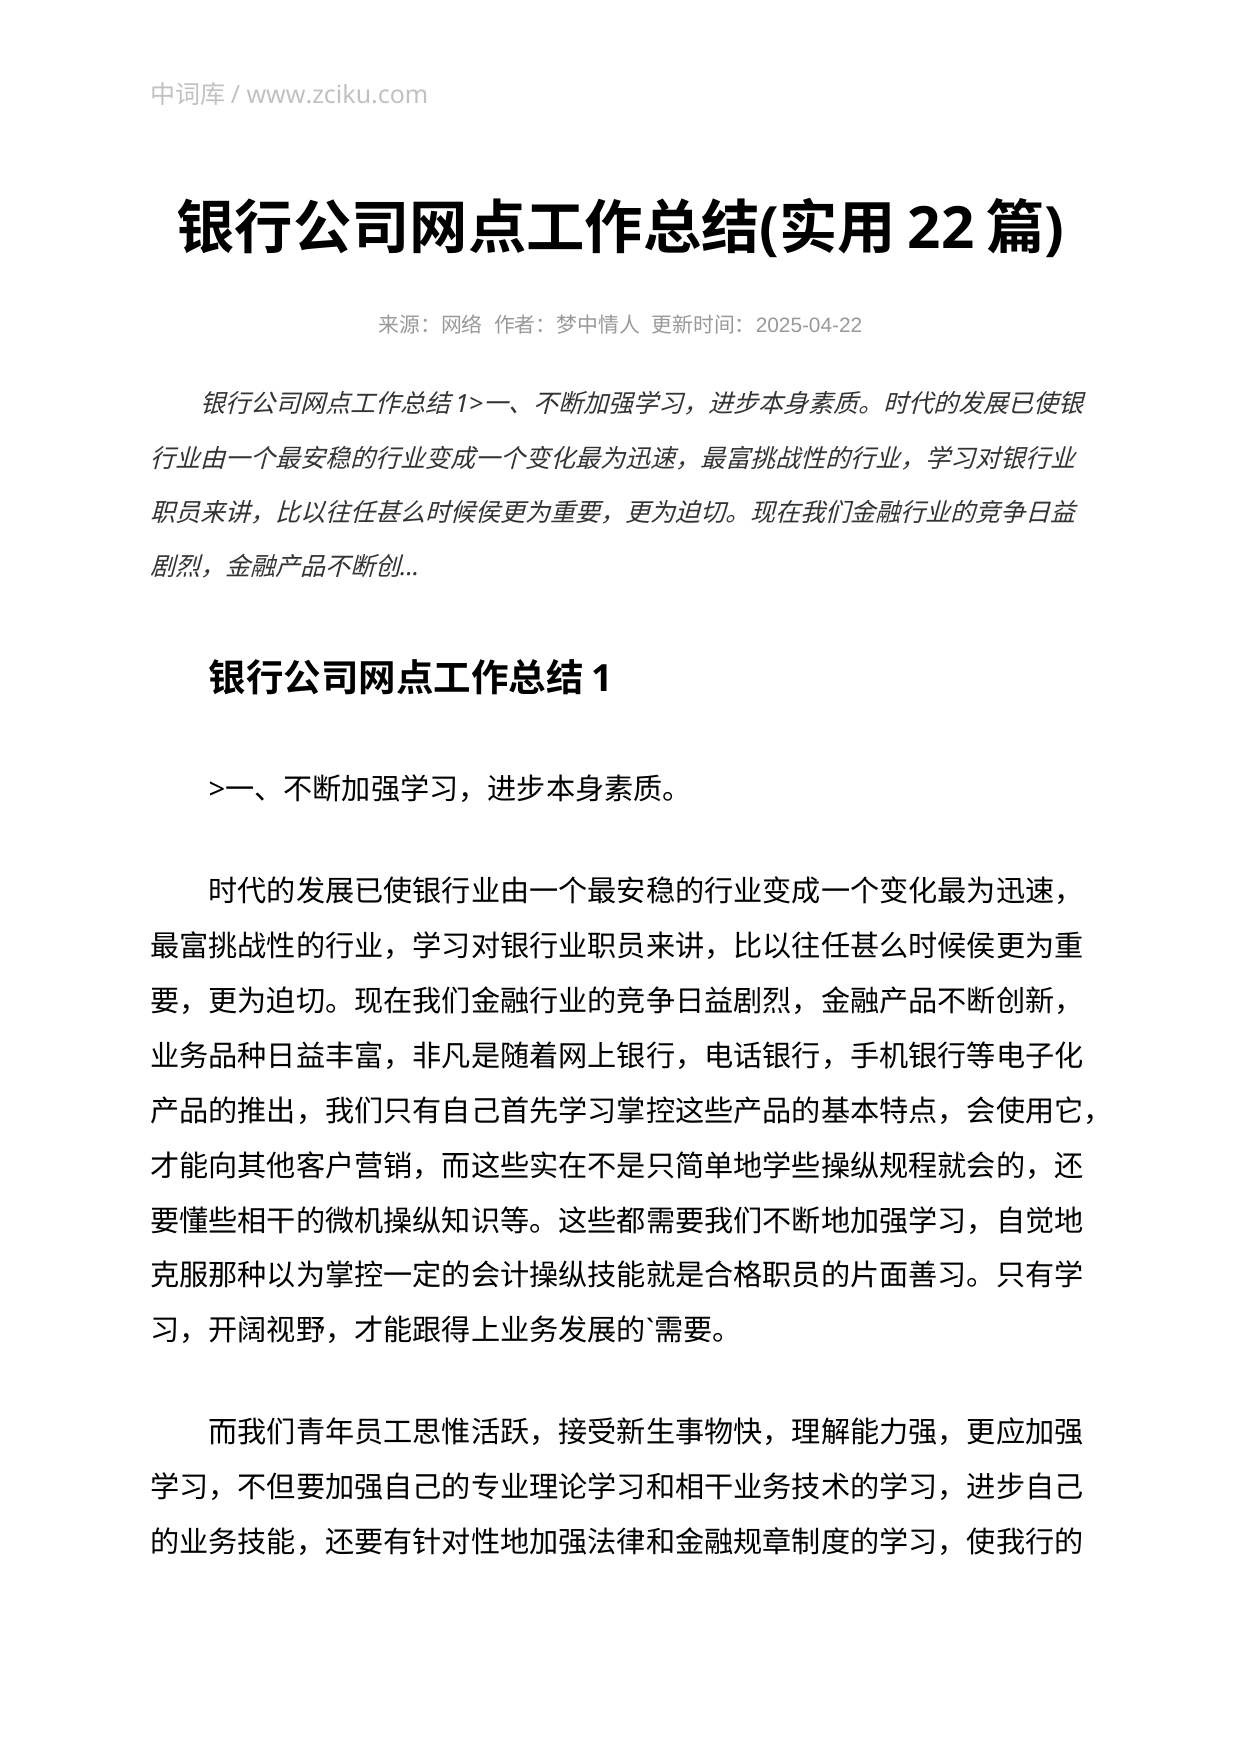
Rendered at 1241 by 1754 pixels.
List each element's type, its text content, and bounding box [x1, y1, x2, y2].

text 时代的发展已使银行业由一个最安稳的行业变成一个变化最为迅速，最富挑战性的行业，学习对银行业职员来讲，比以往任甚么时候侯更为重要，更为迫切。现在我们金融行业的竞争日益剧烈，金融产品不断创新，业务品种日益丰富，非凡是随着网上银行，电话银行，手机银行等电子化产品的推出，我们只有自己首先学习掌控这些产品的基本特点，会使用它，才能向其他客户营销，而这些实在不是只简单地学些操纵规程就会的，还要懂些相干的微机操纵知识等。这些都需要我们不断地加强学习，自觉地克服那种以为掌控一定的会计操纵技能就是合格职员的片面善习。只有学习，开阔视野，才能跟得上业务发展的`需要。 [150, 868, 1090, 1349]
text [150, 1409, 1090, 1561]
text 银行公司网点工作总结1>一、不断加强学习，进步本身素质。时代的发展已使银行业由一个最安稳的行业变成一个变化最为迅速，最富挑战性的行业，学习对银行业职员来讲，比以往任甚么时候侯更为重要，更为迫切。现在我们金融行业的竞争日益剧烈，金融产品不断创... [150, 384, 1090, 583]
subtitle 银行公司网点工作总结(实用22篇) [150, 181, 1090, 266]
text 来源：网络 作者：梦中情人 更新时间：2025-04-22 [150, 313, 1090, 337]
text >一、不断加强学习，进步本身素质。 [150, 766, 1090, 808]
text 银行公司网点工作总结1 [150, 648, 1090, 703]
